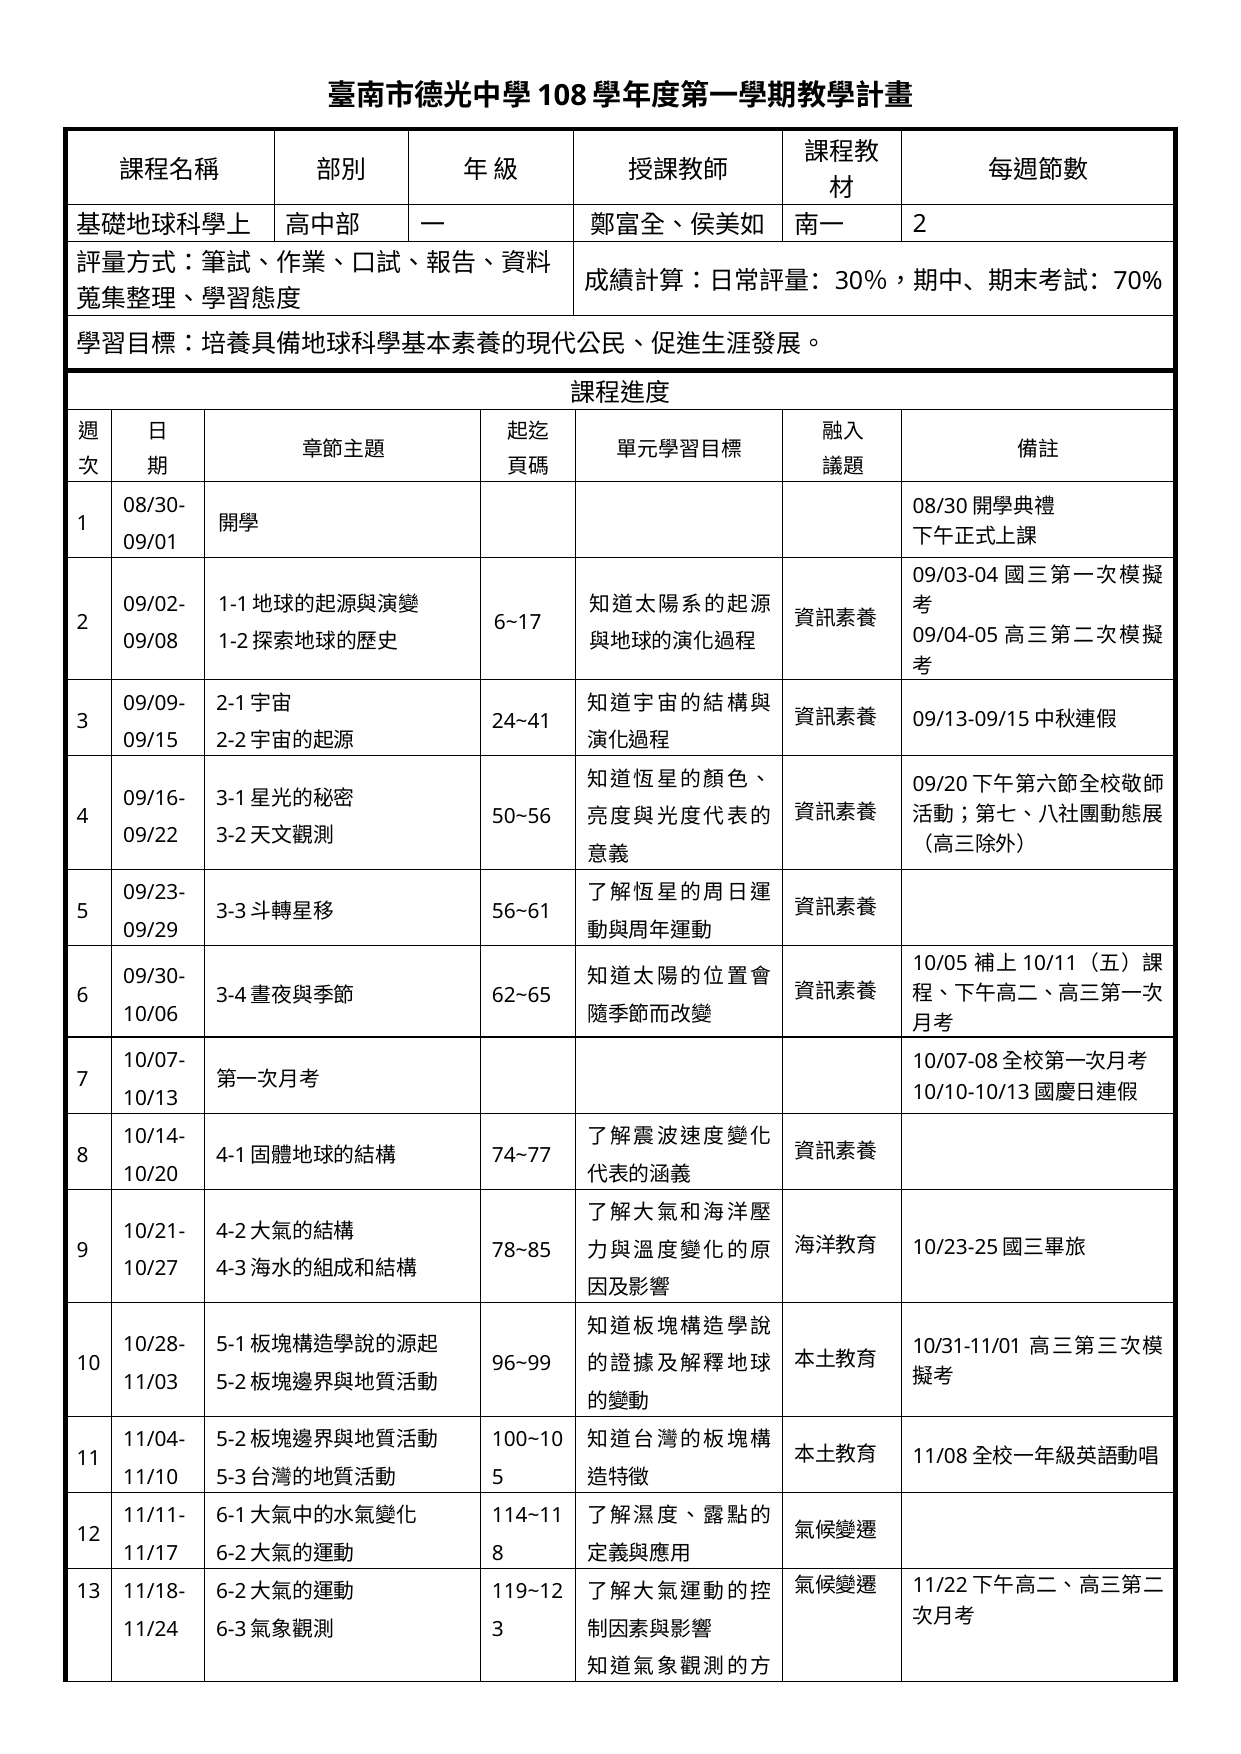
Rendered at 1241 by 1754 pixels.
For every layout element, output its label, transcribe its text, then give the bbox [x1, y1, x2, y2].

table_cell 56~61 [481, 870, 575, 945]
table_cell 章節主題 [205, 410, 480, 481]
table_cell 100~105 [481, 1417, 575, 1492]
table_cell 11/22下午高二、高三第二次月考 [902, 1569, 1173, 1681]
table_cell 10/31-11/01 高三第三次模擬考 [902, 1303, 1173, 1416]
table_cell 74~77 [481, 1114, 575, 1188]
table_cell 11/18-11/24 [112, 1569, 204, 1681]
table_cell 3-3斗轉星移 [205, 870, 480, 945]
table_header 課程名稱 [68, 131, 274, 204]
table_cell 知道太陽的位置會隨季節而改變 [576, 946, 782, 1036]
table_cell 5 [68, 870, 111, 945]
table_cell 鄭富全、侯美如 [574, 205, 782, 241]
table_cell 資訊素養 [783, 756, 901, 869]
table_cell [481, 482, 575, 557]
table_cell 08/30-09/01 [112, 482, 204, 557]
table_cell 10 [68, 1303, 111, 1416]
table_cell 10/14-10/20 [112, 1114, 204, 1188]
table_cell [576, 1038, 782, 1112]
table_cell 了解大氣和海洋壓力與溫度變化的原因及影響 [576, 1190, 782, 1302]
table_cell 09/02-09/08 [112, 558, 204, 679]
table_cell 09/20下午第六節全校敬師活動；第七、八社團動態展（高三除外） [902, 756, 1173, 869]
table_cell 日 期 [112, 410, 204, 481]
table_cell 08/30開學典禮 下午正式上課 [902, 482, 1173, 557]
table_cell 5-2板塊邊界與地質活動 5-3台灣的地質活動 [205, 1417, 480, 1492]
table_cell 起迄 頁碼 [481, 410, 575, 481]
table_cell 1-1地球的起源與演變 1-2探索地球的歷史 [205, 558, 480, 679]
table_cell 09/30-10/06 [112, 946, 204, 1036]
table_cell 知道太陽系的起源與地球的演化過程 [576, 558, 782, 679]
table_cell [902, 1493, 1173, 1568]
table_cell 氣候變遷 [783, 1569, 901, 1681]
table_cell 12 [68, 1493, 111, 1568]
table_cell 知道宇宙的結構與演化過程 [576, 680, 782, 755]
table_cell 資訊素養 [783, 1114, 901, 1188]
table_cell 10/21-10/27 [112, 1190, 204, 1302]
table_cell 4-2大氣的結構 4-3海水的組成和結構 [205, 1190, 480, 1302]
table_header 課程教材 [783, 131, 901, 204]
table_cell 氣候變遷 [783, 1493, 901, 1568]
table_cell 09/09-09/15 [112, 680, 204, 755]
table_cell [481, 1038, 575, 1112]
table_cell 10/23-25國三畢旅 [902, 1190, 1173, 1302]
table_cell 2 [68, 558, 111, 679]
table_cell 10/28-11/03 [112, 1303, 204, 1416]
table_cell [902, 870, 1173, 945]
table_cell 09/03-04國三第一次模擬考 09/04-05高三第二次模擬考 [902, 558, 1173, 679]
table_cell 114~118 [481, 1493, 575, 1568]
table_cell 海洋教育 [783, 1190, 901, 1302]
table_cell 3-1星光的秘密 3-2天文觀測 [205, 756, 480, 869]
table_cell 11 [68, 1417, 111, 1492]
table_cell 62~65 [481, 946, 575, 1036]
table_cell 評量方式：筆試、作業、口試、報告、資料蒐集整理、學習態度 [68, 242, 573, 314]
table_cell 09/16-09/22 [112, 756, 204, 869]
table_cell 3 [68, 680, 111, 755]
table_cell 11/04-11/10 [112, 1417, 204, 1492]
table_cell 10/07-08全校第一次月考 10/10-10/13國慶日連假 [902, 1038, 1173, 1112]
table_cell 第一次月考 [205, 1038, 480, 1112]
table_cell 一 [409, 205, 573, 241]
table_cell 96~99 [481, 1303, 575, 1416]
table_cell 單元學習目標 [576, 410, 782, 481]
table_cell [783, 1038, 901, 1112]
table_header 年 級 [409, 131, 573, 204]
table_cell 6~17 [481, 558, 575, 679]
table_cell 10/05 補上10/11（五）課程、下午高二、高三第一次月考 [902, 946, 1173, 1036]
table_cell 了解震波速度變化代表的涵義 [576, 1114, 782, 1188]
table_cell 09/13-09/15中秋連假 [902, 680, 1173, 755]
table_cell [576, 1569, 782, 1681]
table_cell 119~123 [481, 1569, 575, 1681]
table_cell 78~85 [481, 1190, 575, 1302]
table_cell 知道台灣的板塊構造特徵 [576, 1417, 782, 1492]
table_cell 基礎地球科學上 [68, 205, 274, 241]
table_cell 13 [68, 1569, 111, 1681]
table_cell 09/23-09/29 [112, 870, 204, 945]
table_cell 融入 議題 [783, 410, 901, 481]
table_cell 知道恆星的顏色、亮度與光度代表的意義 [576, 756, 782, 869]
table_cell 資訊素養 [783, 680, 901, 755]
table_header 部別 [275, 131, 408, 204]
table_cell 8 [68, 1114, 111, 1188]
table_cell 2 [902, 205, 1173, 241]
table_cell 成績計算：日常評量：30％，期中、期末考試：70% [574, 242, 1173, 314]
table_cell 高中部 [275, 205, 408, 241]
table_cell 資訊素養 [783, 870, 901, 945]
table_cell 6-1大氣中的水氣變化 6-2大氣的運動 [205, 1493, 480, 1568]
table_cell 資訊素養 [783, 558, 901, 679]
table_cell 11/08全校一年級英語動唱 [902, 1417, 1173, 1492]
table_cell 本土教育 [783, 1417, 901, 1492]
text 臺南市德光中學108學年度第一學期教學計畫 [59, 72, 1181, 114]
table_cell 11/11-11/17 [112, 1493, 204, 1568]
table_cell 7 [68, 1038, 111, 1112]
table_cell [902, 1114, 1173, 1188]
table_cell 學習目標：培養具備地球科學基本素養的現代公民、促進生涯發展。 [68, 316, 1173, 368]
table_cell 南一 [783, 205, 901, 241]
table_cell 開學 [205, 482, 480, 557]
table_cell 課程進度 [68, 373, 1173, 409]
table_cell 了解恆星的周日運動與周年運動 [576, 870, 782, 945]
table_cell 6-2大氣的運動 6-3氣象觀測 [205, 1569, 480, 1681]
table_cell 24~41 [481, 680, 575, 755]
table_cell 9 [68, 1190, 111, 1302]
table_cell 週次 [68, 410, 111, 481]
table_cell 5-1板塊構造學說的源起 5-2板塊邊界與地質活動 [205, 1303, 480, 1416]
table_cell 備註 [902, 410, 1173, 481]
table_cell 50~56 [481, 756, 575, 869]
table_header 每週節數 [902, 131, 1173, 204]
table_cell 了解濕度、露點的定義與應用 [576, 1493, 782, 1568]
table_cell 資訊素養 [783, 946, 901, 1036]
table_cell 1 [68, 482, 111, 557]
table_cell 2-1宇宙 2-2宇宙的起源 [205, 680, 480, 755]
table_cell 6 [68, 946, 111, 1036]
table_header 授課教師 [574, 131, 782, 204]
table_cell [783, 482, 901, 557]
table_cell 4 [68, 756, 111, 869]
table_cell 本土教育 [783, 1303, 901, 1416]
table_cell 知道板塊構造學說的證據及解釋地球的變動 [576, 1303, 782, 1416]
table_cell 3-4晝夜與季節 [205, 946, 480, 1036]
table_cell 4-1固體地球的結構 [205, 1114, 480, 1188]
table_cell 10/07-10/13 [112, 1038, 204, 1112]
table_cell [576, 482, 782, 557]
